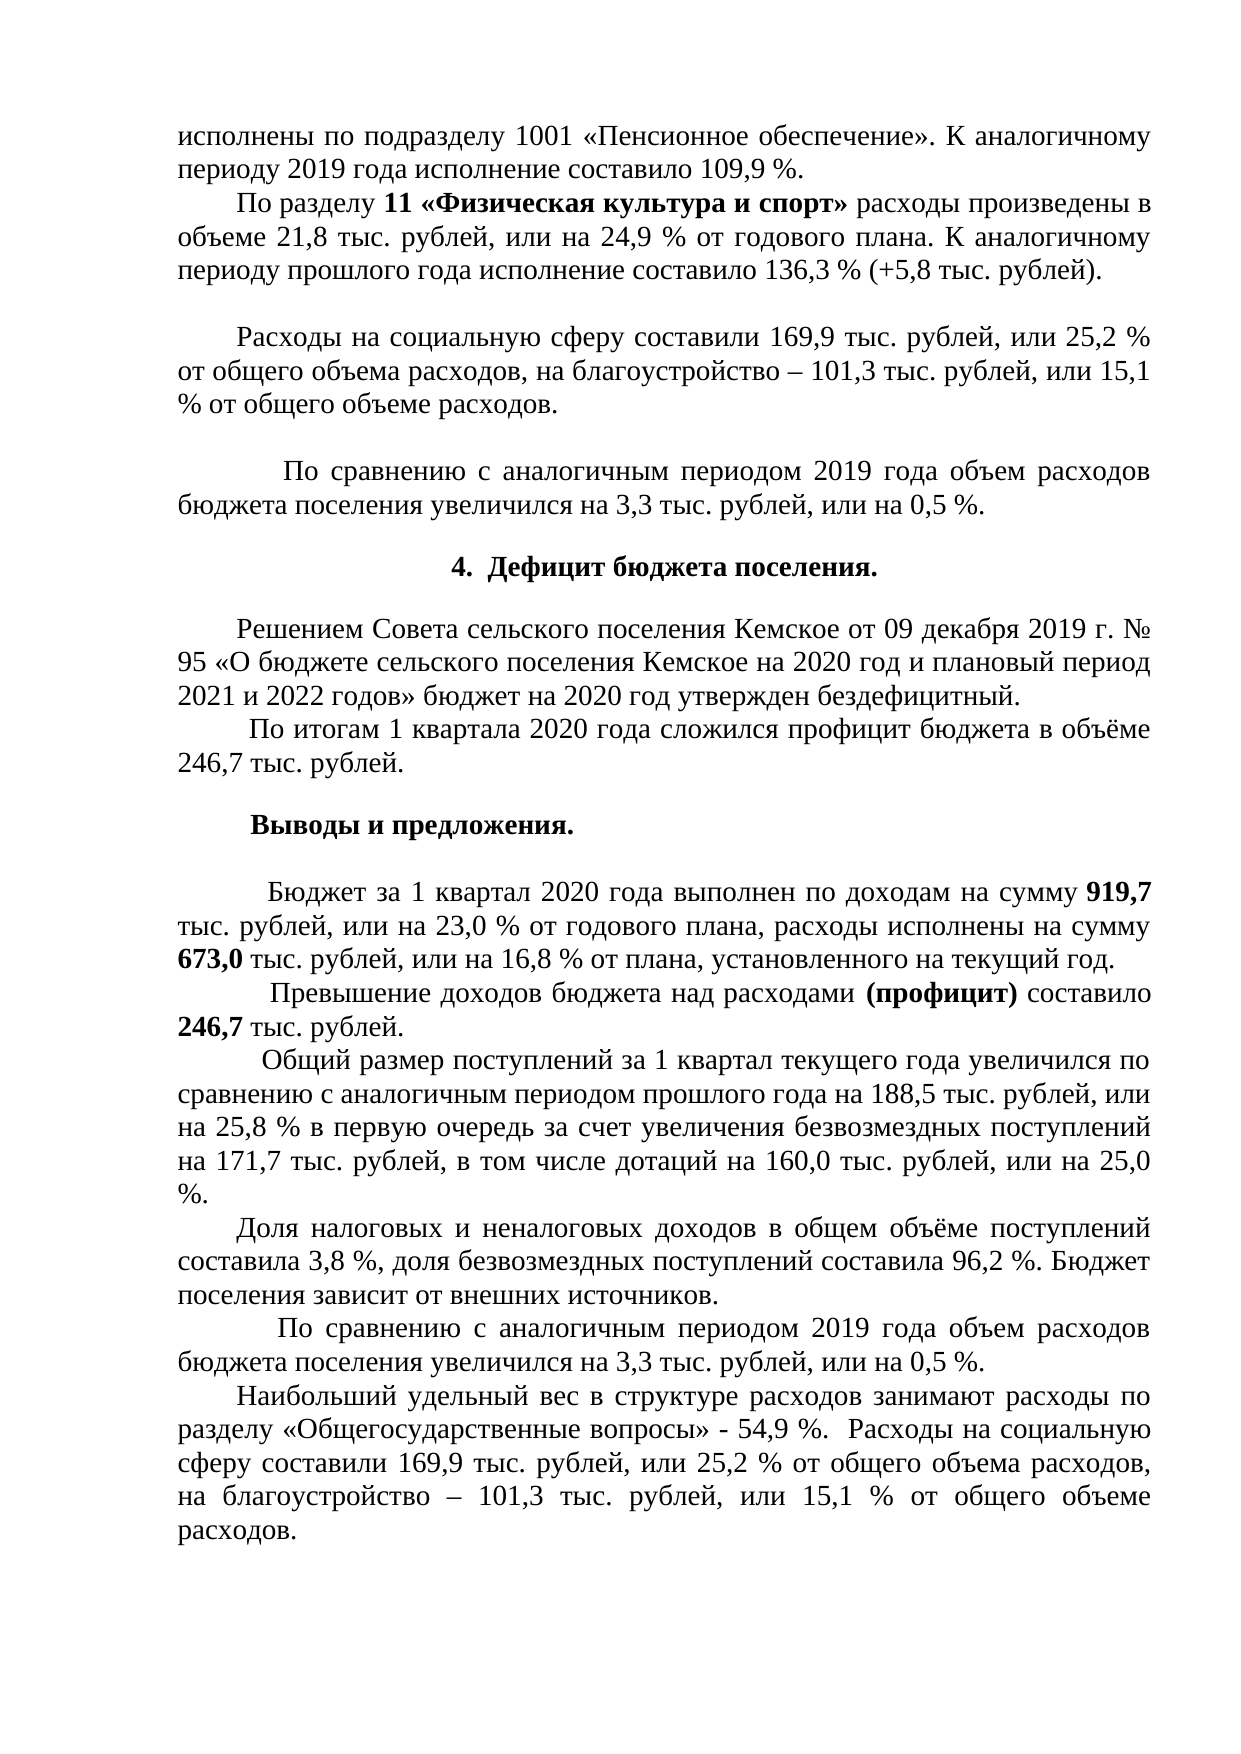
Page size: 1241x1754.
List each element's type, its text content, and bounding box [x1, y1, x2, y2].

text Бюджет за 1 квартал 2020 года выполнен по доходам на сумму 919,7 тыс. рублей, или на 23,0 % от годового плана, расходы исполнены на сумму 673,0 тыс. рублей, или на 16,8 % от плана, установленного на текущий год. [177, 874, 1152, 975]
text Выводы и предложения. [177, 807, 1152, 841]
text 4. Дефицит бюджета поселения. [177, 549, 1152, 582]
text По сравнению с аналогичным периодом 2019 года объем расходов бюджета поселения увеличился на 3,3 тыс. рублей, или на 0,5 %. [177, 1311, 1152, 1378]
text По итогам 1 квартала 2020 года сложился профицит бюджета в объёме 246,7 тыс. рублей. [177, 712, 1152, 779]
text Общий размер поступлений за 1 квартал текущего года увеличился по сравнению с аналогичным периодом прошлого года на 188,5 тыс. рублей, или на 25,8 % в первую очередь за счет увеличения безвозмездных поступлений на 171,7 тыс. рублей, в том числе дотаций на 160,0 тыс. рублей, или на 25,0 %. [177, 1042, 1152, 1210]
text Превышение доходов бюджета над расходами (профицит) составило 246,7 тыс. рублей. [177, 975, 1152, 1042]
text Расходы на социальную сферу составили 169,9 тыс. рублей, или 25,2 % от общего объема расходов, на благоустройство – 101,3 тыс. рублей, или 15,1 % от общего объеме расходов. [177, 319, 1152, 420]
text По разделу 11 «Физическая культура и спорт» расходы произведены в объеме 21,8 тыс. рублей, или на 24,9 % от годового плана. К аналогичному периоду прошлого года исполнение составило 136,3 % (+5,8 тыс. рублей). [177, 185, 1152, 286]
text По сравнению с аналогичным периодом 2019 года объем расходов бюджета поселения увеличился на 3,3 тыс. рублей, или на 0,5 %. [177, 453, 1152, 521]
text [177, 118, 1152, 185]
text Наибольший удельный вес в структуре расходов занимают расходы по разделу «Общегосударственные вопросы» - 54,9 %. Расходы на социальную сферу составили 169,9 тыс. рублей, или 25,2 % от общего объема расходов, на благоустройство – 101,3 тыс. рублей, или 15,1 % от общего объеме расходов. [177, 1378, 1152, 1545]
text Доля налоговых и неналоговых доходов в общем объёме поступлений составила 3,8 %, доля безвозмездных поступлений составила 96,2 %. Бюджет поселения зависит от внешних источников. [177, 1210, 1152, 1311]
text Решением Совета сельского поселения Кемское от 09 декабря 2019 г. № 95 «О бюджете сельского поселения Кемское на 2020 год и плановый период 2021 и 2022 годов» бюджет на 2020 год утвержден бездефицитный. [177, 611, 1152, 712]
